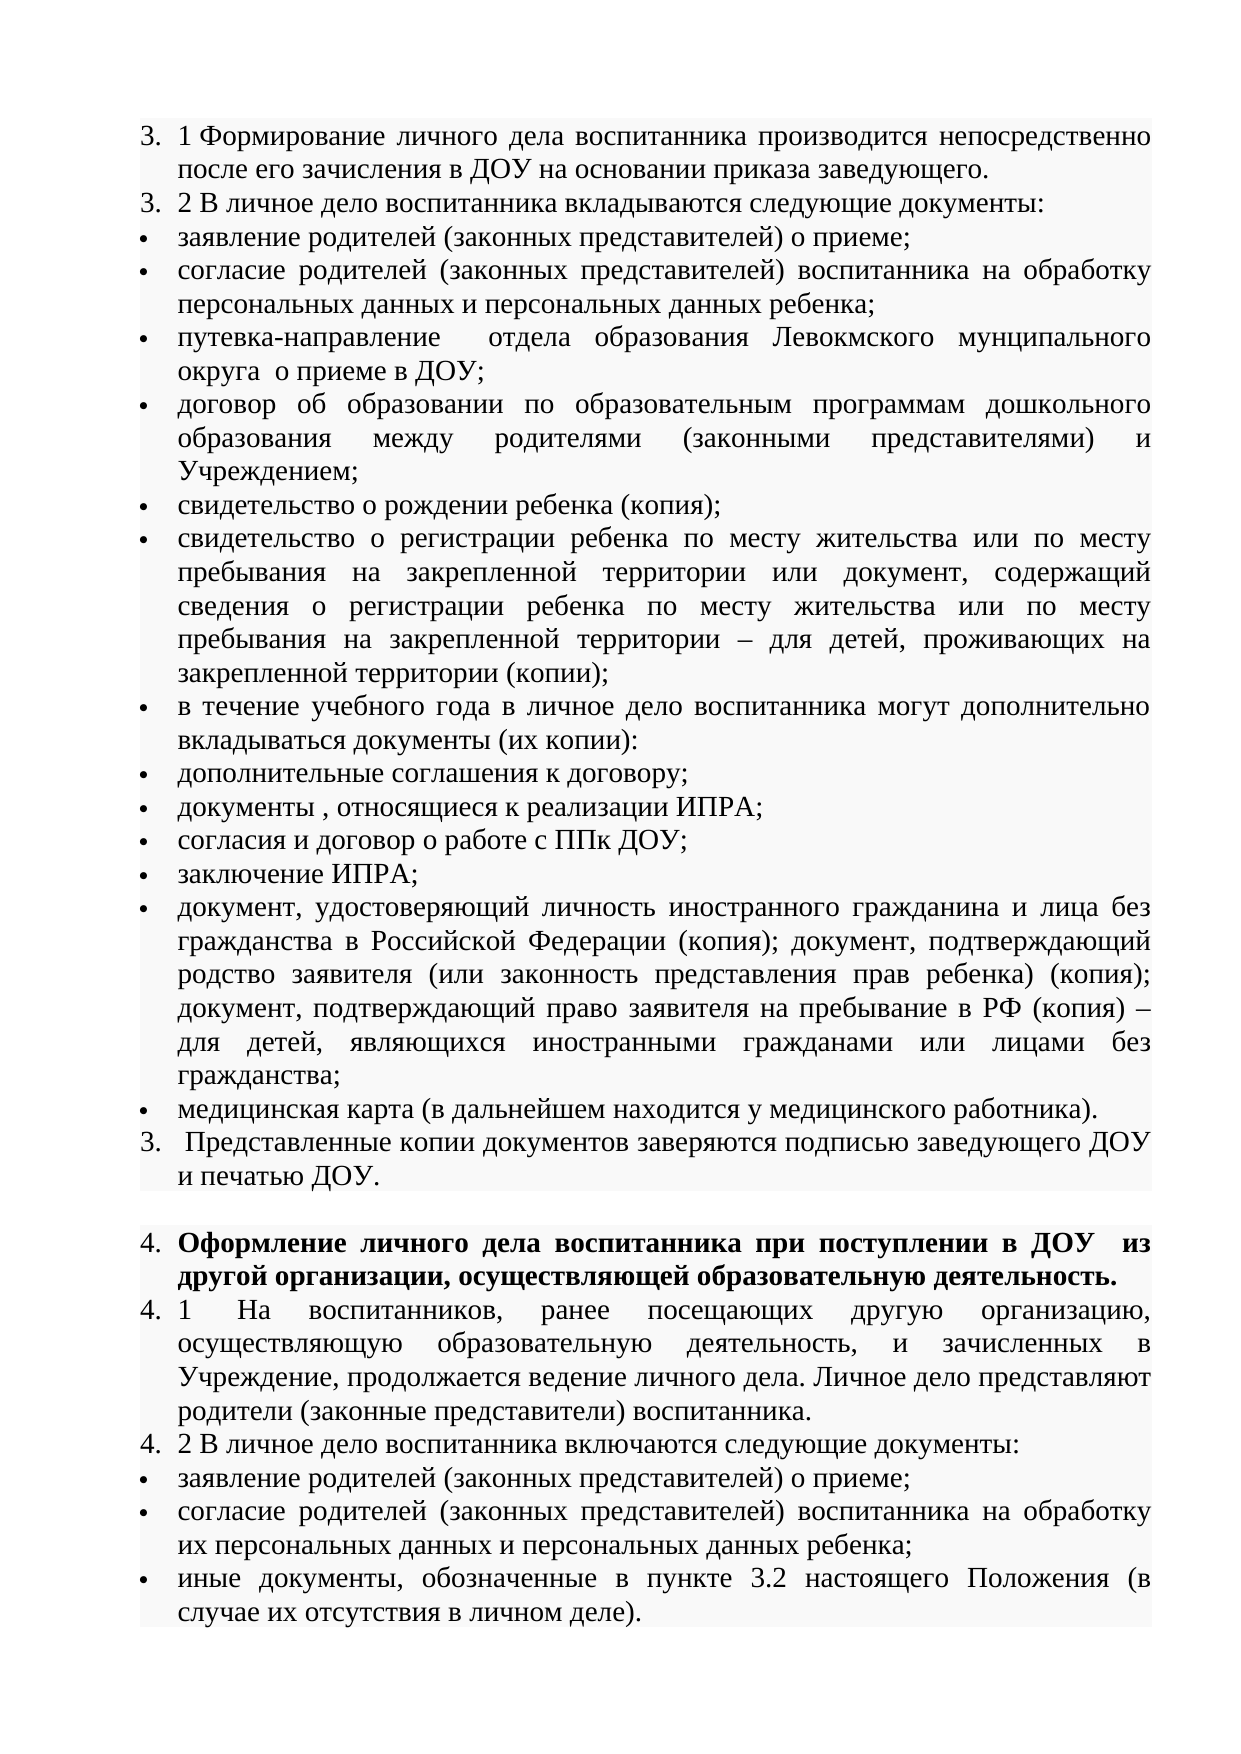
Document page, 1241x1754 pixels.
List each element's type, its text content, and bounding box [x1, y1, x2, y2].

list 2 В личное дело воспитанника включаются следующие документы: [140, 1426, 1152, 1460]
list путевка-направление отдела образования Левокмского мунципального округа о приеме в ДОУ; [140, 319, 1152, 386]
list 2 В личное дело воспитанника вкладываются следующие документы: [140, 185, 1152, 219]
list свидетельство о рождении ребенка (копия); [140, 487, 1152, 521]
list 1 Формирование личного дела воспитанника производится непосредственно после его зачисления в ДОУ на основании приказа заведующего. [140, 118, 1152, 185]
list дополнительные соглашения к договору; [140, 755, 1152, 789]
list медицинская карта (в дальнейшем находится у медицинского работника). [140, 1091, 1152, 1124]
list заявление родителей (законных представителей) о приеме; [140, 219, 1152, 252]
list в течение учебного года в личное дело воспитанника могут дополнительно вкладываться документы (их копии): [140, 688, 1152, 755]
list иные документы, обозначенные в пункте 3.2 настоящего Положения (в случае их отсутствия в личном деле). [140, 1560, 1152, 1627]
list документы , относящиеся к реализации ИПРА; [140, 789, 1152, 822]
list договор об образовании по образовательным программам дошкольного образования между родителями (законными представителями) и Учреждением; [140, 386, 1152, 487]
list согласие родителей (законных представителей) воспитанника на обработку их персональных данных и персональных данных ребенка; [140, 1493, 1152, 1560]
list заявление родителей (законных представителей) о приеме; [140, 1460, 1152, 1493]
list свидетельство о регистрации ребенка по месту жительства или по месту пребывания на закрепленной территории или документ, содержащий сведения о регистрации ребенка по месту жительства или по месту пребывания на закрепленной территории – для детей, проживающих на закрепленной территории (копии); [140, 521, 1152, 688]
list согласие родителей (законных представителей) воспитанника на обработку персональных данных и персональных данных ребенка; [140, 252, 1152, 319]
list 1 На воспитанников, ранее посещающих другую организацию, осуществляющую образовательную деятельность, и зачисленных в Учреждение, продолжается ведение личного дела. Личное дело представляют родители (законные представители) воспитанника. [140, 1292, 1152, 1426]
list документ, удостоверяющий личность иностранного гражданина и лица без гражданства в Российской Федерации (копия); документ, подтверждающий родство заявителя (или законность представления прав ребенка) (копия); документ, подтверждающий право заявителя на пребывание в РФ (копия) – для детей, являющихся иностранными гражданами или лицами без гражданства; [140, 889, 1152, 1091]
list заключение ИПРА; [140, 856, 1152, 889]
list согласия и договор о работе с ППк ДОУ; [140, 822, 1152, 856]
list Оформление личного дела воспитанника при поступлении в ДОУ из другой организации, осуществляющей образовательную деятельность. [140, 1225, 1152, 1292]
list Представленные копии документов заверяются подписью заведующего ДОУ и печатью ДОУ. [140, 1124, 1152, 1191]
